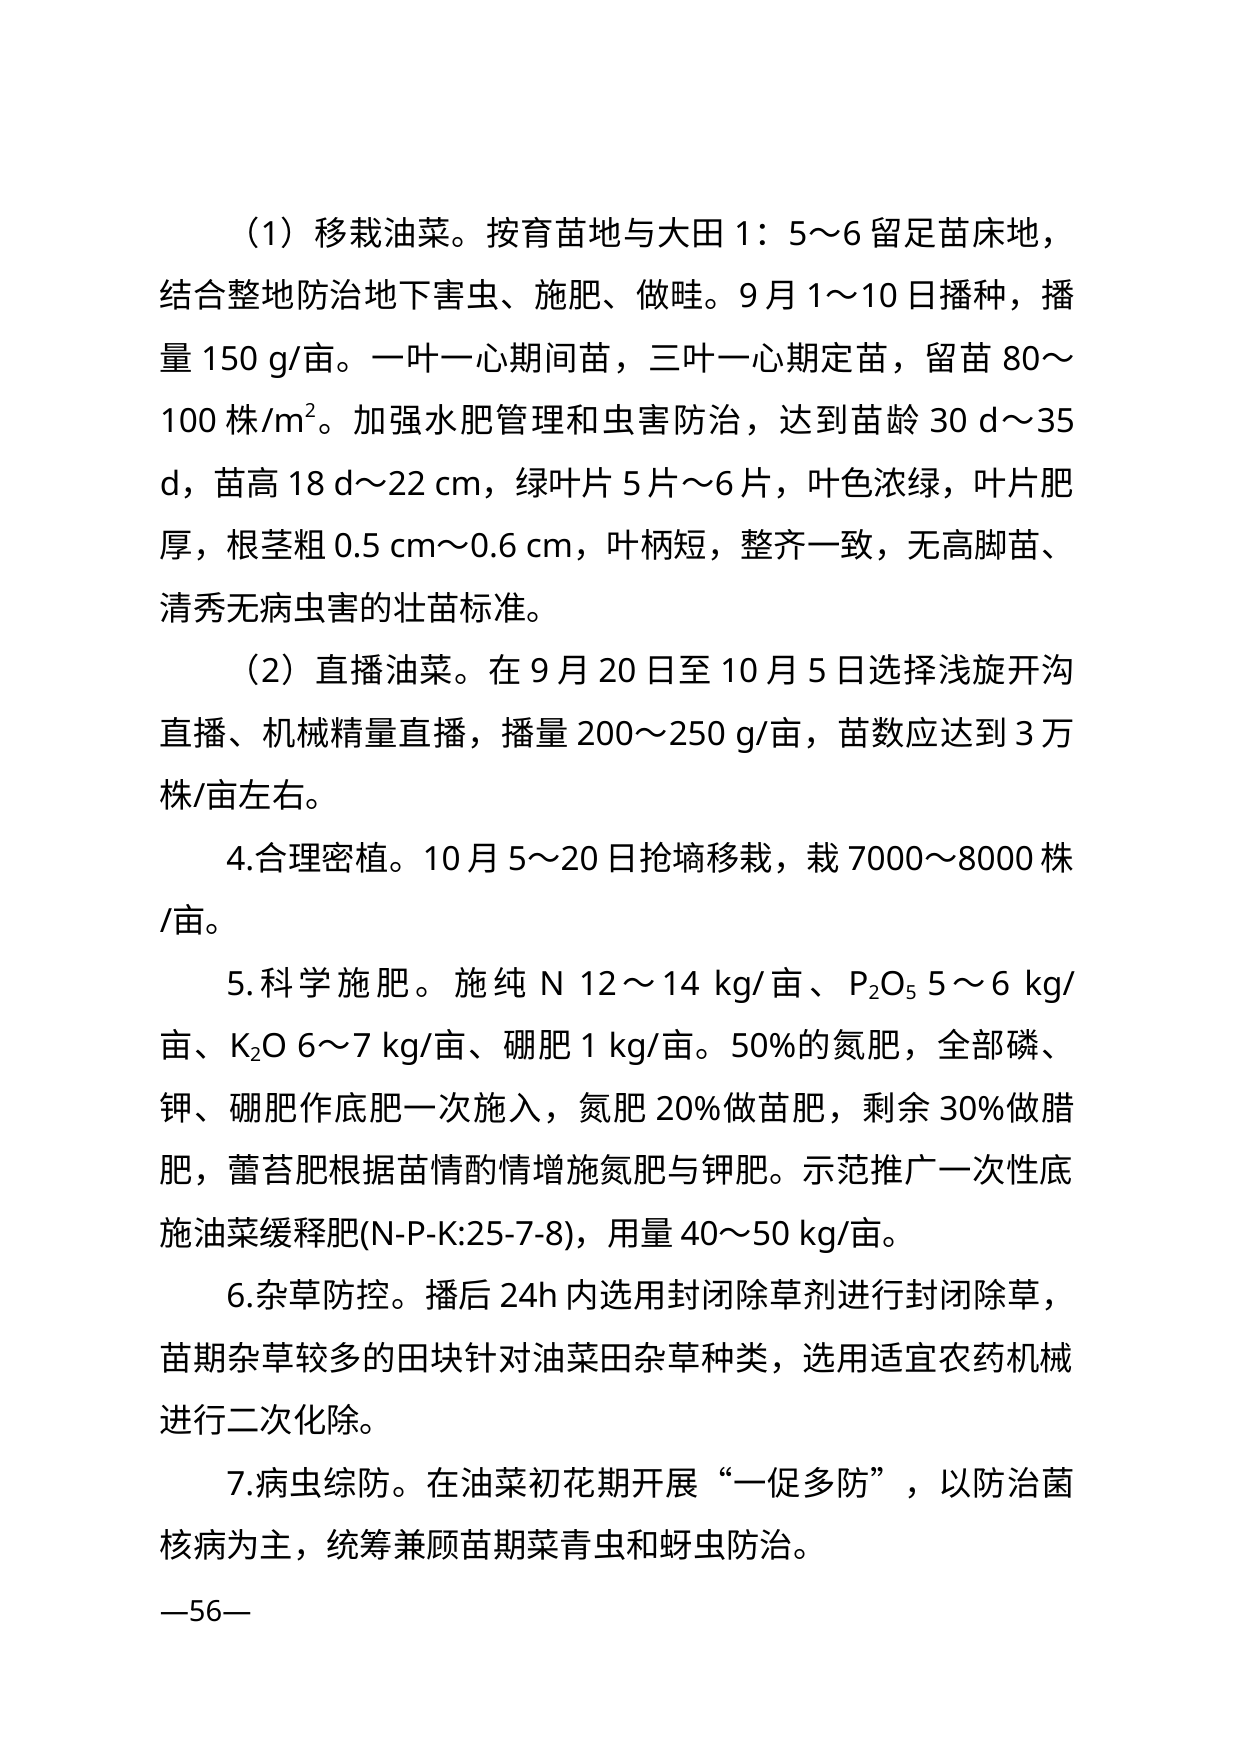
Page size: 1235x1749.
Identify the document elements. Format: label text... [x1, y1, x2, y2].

text 4.合理密植。10月5～20日抢墒移栽，栽7000～8000株/亩。 [159, 820, 1075, 945]
text （1）移栽油菜。按育苗地与大田1：5～6留足苗床地，结合整地防治地下害虫、施肥、做畦。9月1～10日播种，播量150 g/亩。一叶一心期间苗，三叶一心期定苗，留苗80～100株/m2。加强水肥管理和虫害防治，达到苗龄30 d～35 d，苗高18 d～22 cm，绿叶片5片～6片，叶色浓绿，叶片肥厚，根茎粗0.5 cm～0.6 cm，叶柄短，整齐一致，无高脚苗、清秀无病虫害的壮苗标准。 [159, 195, 1075, 632]
text 7.病虫综防。在油菜初花期开展“一促多防”，以防治菌核病为主，统筹兼顾苗期菜青虫和蚜虫防治。 [159, 1445, 1075, 1570]
text 6.杂草防控。播后24h内选用封闭除草剂进行封闭除草，苗期杂草较多的田块针对油菜田杂草种类，选用适宜农药机械进行二次化除。 [159, 1257, 1075, 1445]
text （2）直播油菜。在9月20日至10月5日选择浅旋开沟直播、机械精量直播，播量200～250 g/亩，苗数应达到3万株/亩左右。 [159, 632, 1075, 820]
text 5.科学施肥。施纯N 12～14 kg/亩、P2O5 5～6 kg/亩、K2O 6～7 kg/亩、硼肥1 kg/亩。50%的氮肥，全部磷、钾、硼肥作底肥一次施入，氮肥20%做苗肥，剩余30%做腊肥，蕾苔肥根据苗情酌情增施氮肥与钾肥。示范推广一次性底施油菜缓释肥(N-P-K:25-7-8)，用量40～50 kg/亩。 [159, 945, 1075, 1257]
